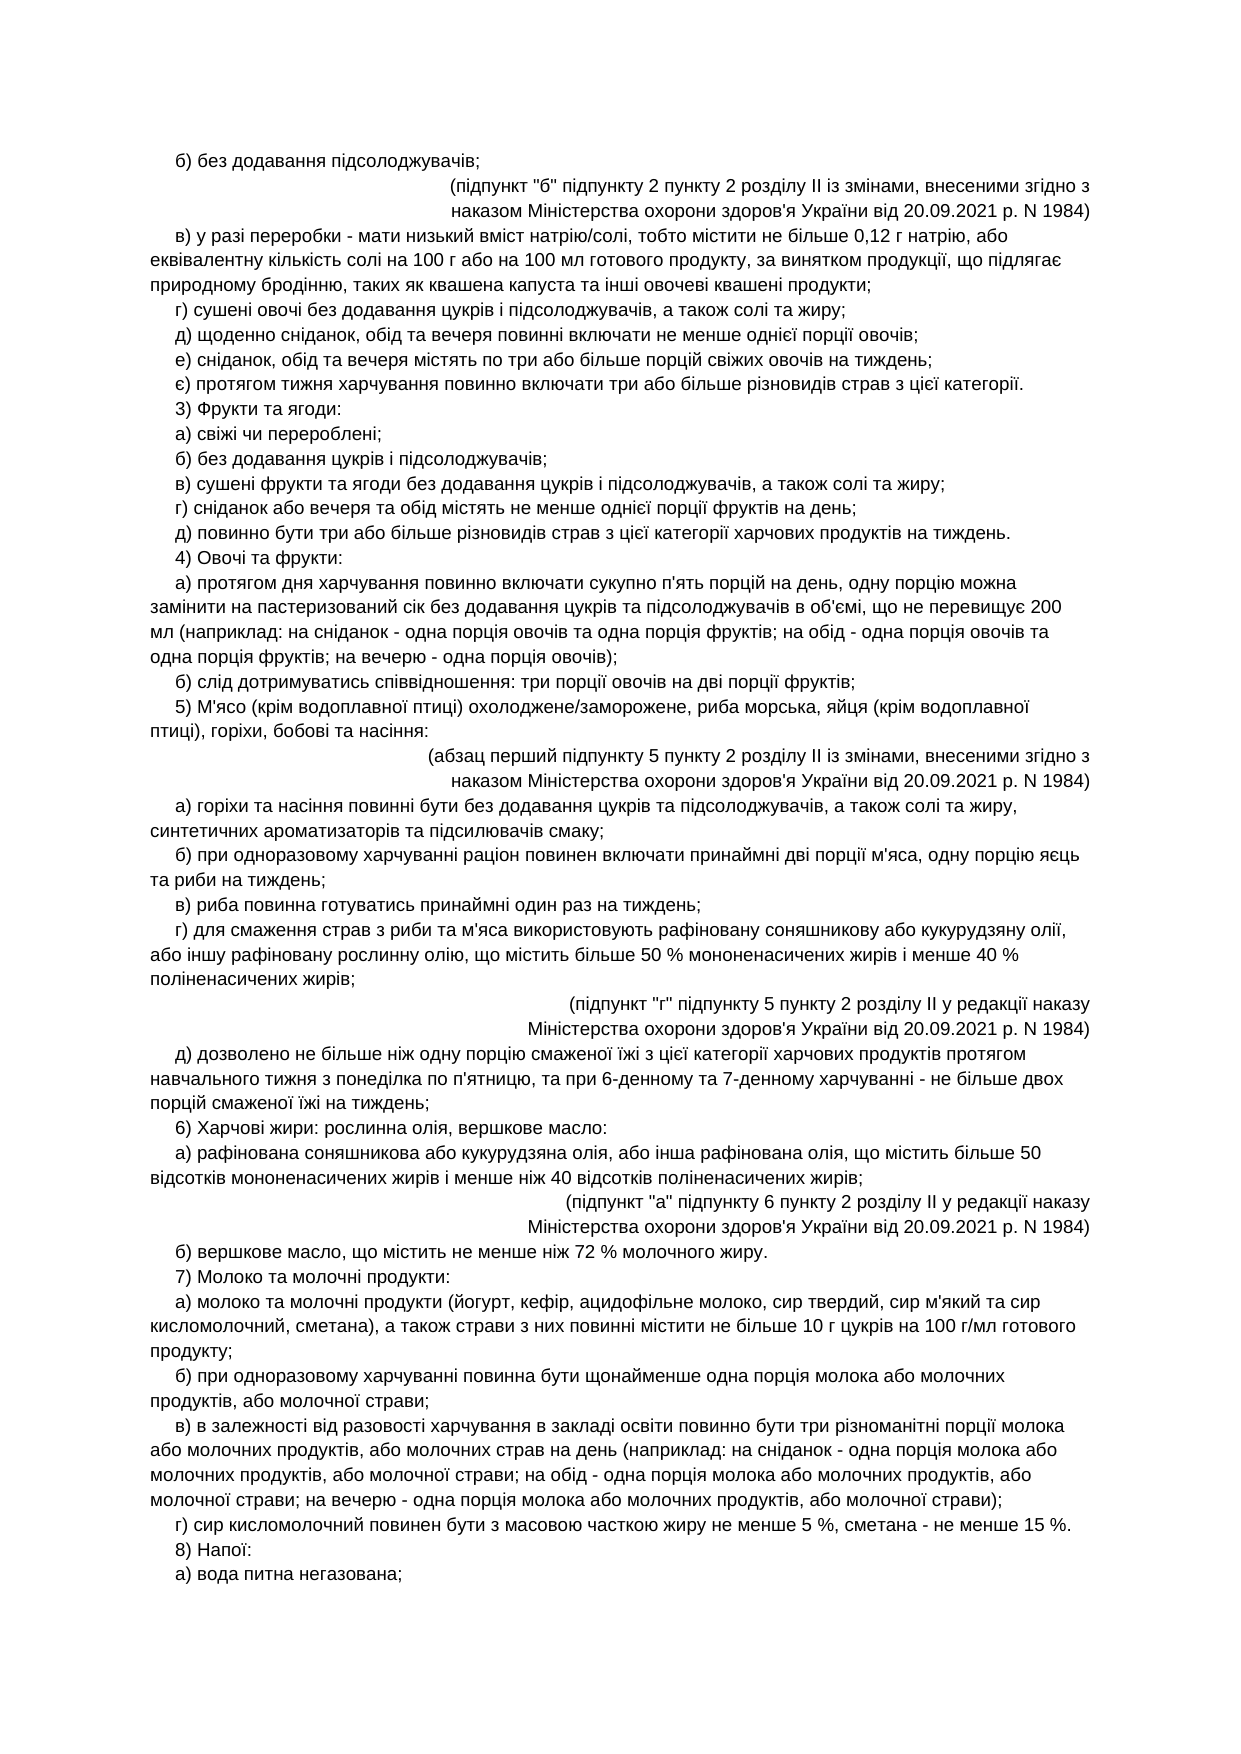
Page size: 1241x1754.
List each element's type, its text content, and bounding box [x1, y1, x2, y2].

text 7) Молоко та молочні продукти: [150, 1266, 1090, 1287]
text в) в залежності від разовості харчування в закладі освіти повинно бути три різноманітні порції молока або молочних продуктів, або молочних страв на день (наприклад: на сніданок - одна порція молока або молочних продуктів, або молочної страви; на обід - одна порція молока або молочних продуктів, або молочної страви; на вечерю - одна порція молока або молочних продуктів, або молочної страви); [150, 1414, 1090, 1510]
text 4) Овочі та фрукти: [150, 547, 1090, 568]
text г) сир кисломолочний повинен бути з масовою часткою жиру не менше 5 %, сметана - не менше 15 %. [150, 1513, 1090, 1535]
text (абзац перший підпункту 5 пункту 2 розділу IІ із змінами, внесеними згідно з наказом Міністерства охорони здоров'я України від 20.09.2021 р. N 1984) [150, 745, 1090, 791]
text б) при одноразовому харчуванні раціон повинен включати принаймні дві порції м'яса, одну порцію яєць та риби на тиждень; [150, 844, 1090, 891]
text а) рафінована соняшникова або кукурудзяна олія, або інша рафінована олія, що містить більше 50 відсотків мононенасичених жирів і менше ніж 40 відсотків поліненасичених жирів; [150, 1142, 1090, 1188]
text в) у разі переробки - мати низький вміст натрію/солі, тобто містити не більше 0,12 г натрію, або еквівалентну кількість солі на 100 г або на 100 мл готового продукту, за винятком продукції, що підлягає природному бродінню, таких як квашена капуста та інші овочеві квашені продукти; [150, 224, 1090, 296]
text 3) Фрукти та ягоди: [150, 398, 1090, 419]
text г) сніданок або вечеря та обід містять не менше однієї порції фруктів на день; [150, 497, 1090, 519]
text б) вершкове масло, що містить не менше ніж 72 % молочного жиру. [150, 1241, 1090, 1262]
text г) для смаження страв з риби та м'яса використовують рафіновану соняшникову або кукурудзяну олії, або іншу рафіновану рослинну олію, що містить більше 50 % мононенасичених жирів і менше 40 % поліненасичених жирів; [150, 918, 1090, 990]
text е) сніданок, обід та вечеря містять по три або більше порцій свіжих овочів на тиждень; [150, 348, 1090, 370]
text а) протягом дня харчування повинно включати сукупно п'ять порцій на день, одну порцію можна замінити на пастеризований сік без додавання цукрів та підсолоджувачів в об'ємі, що не перевищує 200 мл (наприклад: на сніданок - одна порція овочів та одна порція фруктів; на обід - одна порція овочів та одна порція фруктів; на вечерю - одна порція овочів); [150, 571, 1090, 667]
text б) при одноразовому харчуванні повинна бути щонайменше одна порція молока або молочних продуктів, або молочної страви; [150, 1365, 1090, 1411]
text а) горіхи та насіння повинні бути без додавання цукрів та підсолоджувачів, а також солі та жиру, синтетичних ароматизаторів та підсилювачів смаку; [150, 794, 1090, 841]
text (підпункт "а" підпункту 6 пункту 2 розділу II у редакції наказу Міністерства охорони здоров'я України від 20.09.2021 р. N 1984) [150, 1191, 1090, 1238]
text в) сушені фрукти та ягоди без додавання цукрів і підсолоджувачів, а також солі та жиру; [150, 472, 1090, 494]
text а) молоко та молочні продукти (йогурт, кефір, ацидофільне молоко, сир твердий, сир м'який та сир кисломолочний, сметана), а також страви з них повинні містити не більше 10 г цукрів на 100 г/мл готового продукту; [150, 1290, 1090, 1362]
text є) протягом тижня харчування повинно включати три або більше різновидів страв з цієї категорії. [150, 373, 1090, 395]
text в) риба повинна готуватись принаймні один раз на тиждень; [150, 894, 1090, 915]
text 5) М'ясо (крім водоплавної птиці) охолоджене/заморожене, риба морська, яйця (крім водоплавної птиці), горіхи, бобові та насіння: [150, 695, 1090, 742]
text (підпункт "г" підпункту 5 пункту 2 розділу II у редакції наказу Міністерства охорони здоров'я України від 20.09.2021 р. N 1984) [150, 993, 1090, 1039]
text г) сушені овочі без додавання цукрів і підсолоджувачів, а також солі та жиру; [150, 299, 1090, 320]
text (підпункт "б" підпункту 2 пункту 2 розділу IІ із змінами, внесеними згідно з наказом Міністерства охорони здоров'я України від 20.09.2021 р. N 1984) [150, 175, 1090, 221]
text а) вода питна негазована; [150, 1563, 1090, 1585]
text б) слід дотримуватись співвідношення: три порції овочів на дві порції фруктів; [150, 671, 1090, 692]
text а) свіжі чи перероблені; [150, 423, 1090, 444]
text д) дозволено не більше ніж одну порцію смаженої їжі з цієї категорії харчових продуктів протягом навчального тижня з понеділка по п'ятницю, та при 6-денному та 7-денному харчуванні - не більше двох порцій смаженої їжі на тиждень; [150, 1042, 1090, 1114]
text д) щоденно сніданок, обід та вечеря повинні включати не менше однієї порції овочів; [150, 323, 1090, 345]
text б) без додавання цукрів і підсолоджувачів; [150, 447, 1090, 469]
text 8) Напої: [150, 1538, 1090, 1560]
text д) повинно бути три або більше різновидів страв з цієї категорії харчових продуктів на тиждень. [150, 522, 1090, 543]
text 6) Харчові жири: рослинна олія, вершкове масло: [150, 1117, 1090, 1138]
text б) без додавання підсолоджувачів; [150, 150, 1090, 172]
